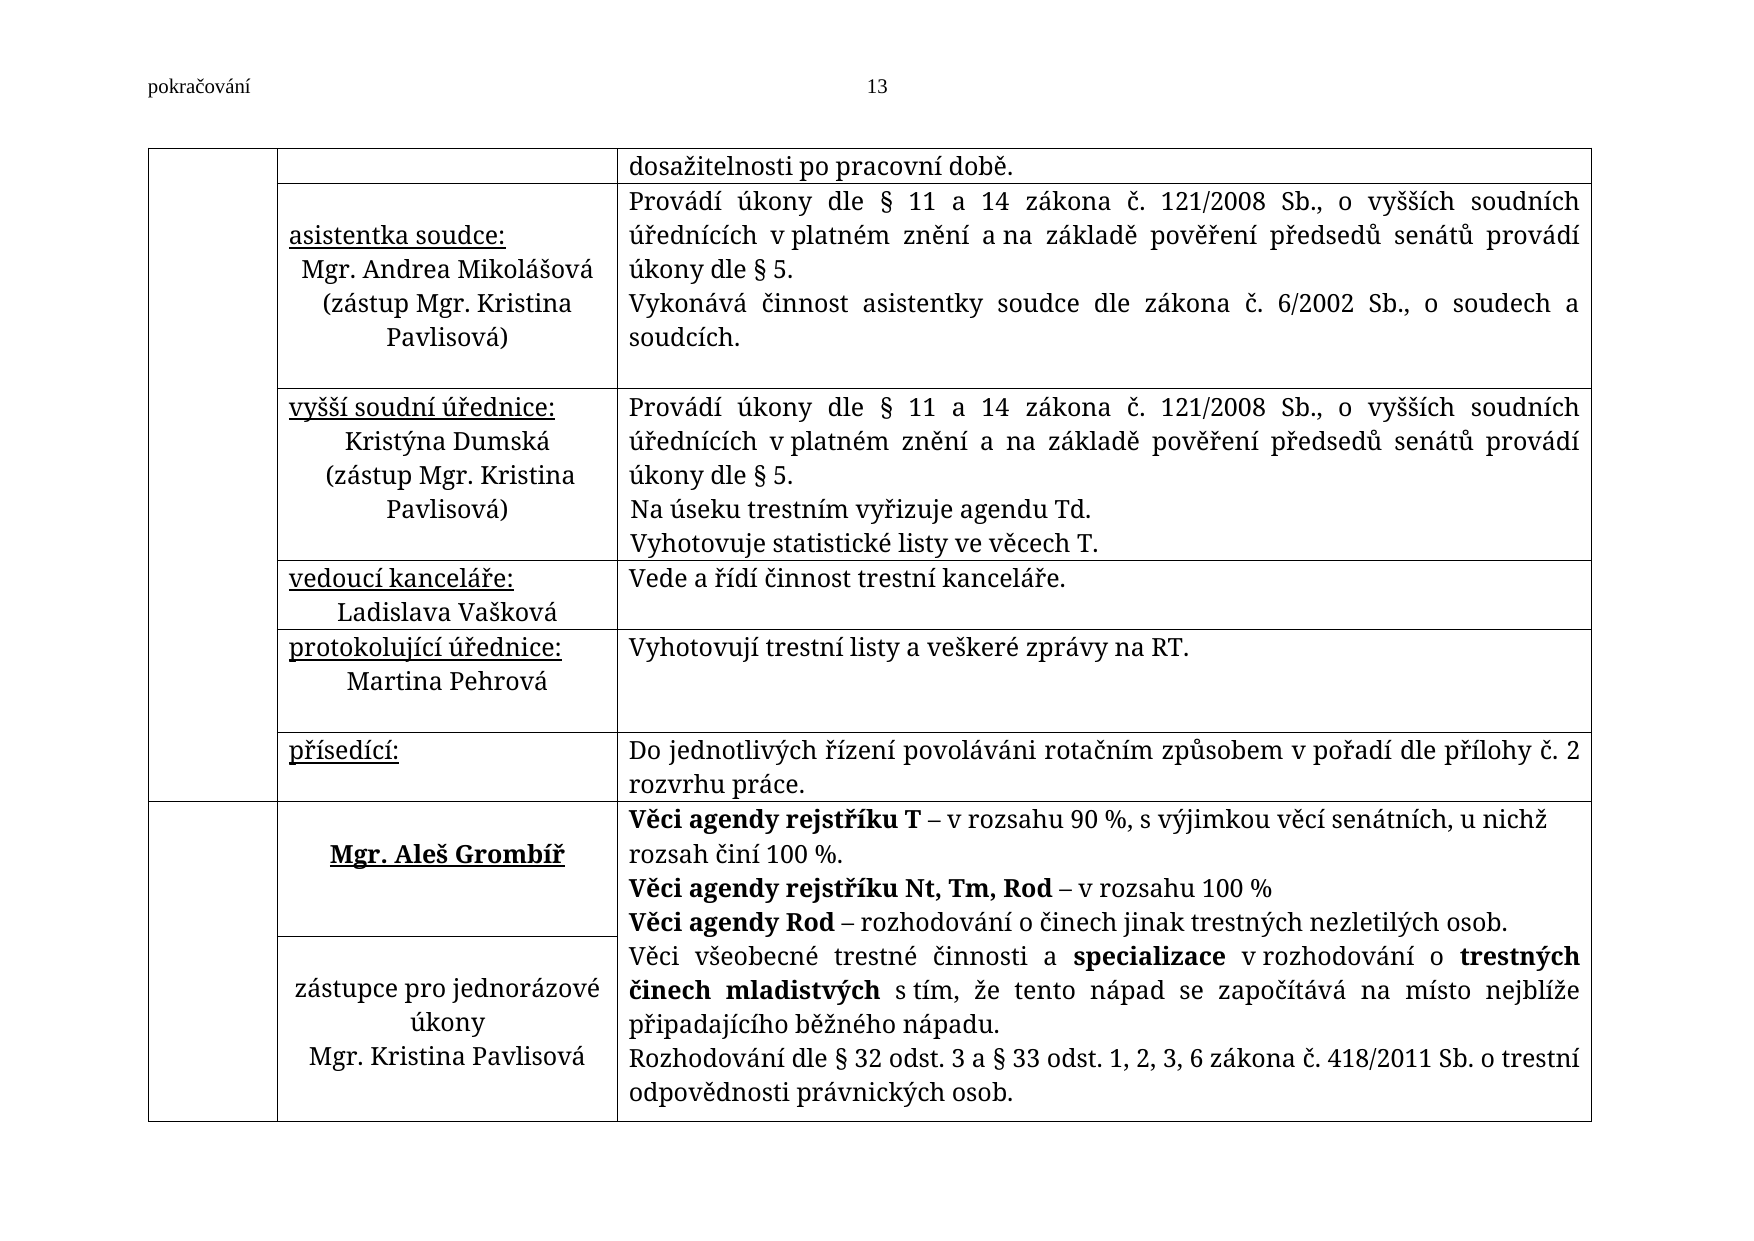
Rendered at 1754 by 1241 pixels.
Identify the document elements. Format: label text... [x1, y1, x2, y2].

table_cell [278, 149, 617, 183]
table_cell Provádí úkony dle § 11 a 14 zákona č. 121/2008 Sb., o vyšších soudních úřednících v platném znění a na základě pověření předsedů senátů provádí úkony dle § 5. Na úseku trestním vyřizuje agendu Td. Vyhotovuje statistické listy ve věcech T. [618, 389, 1591, 559]
table_cell vyšší soudní úřednice: Kristýna Dumská (zástup Mgr. Kristina Pavlisová) [278, 389, 617, 559]
table_cell Vyhotovují trestní listy a veškeré zprávy na RT. [618, 630, 1591, 732]
table_cell Mgr. Aleš Grombíř [278, 802, 617, 936]
table_cell Do jednotlivých řízení povoláváni rotačním způsobem v pořadí dle přílohy č. 2 rozvrhu práce. [618, 733, 1591, 801]
table_cell vedoucí kanceláře: Ladislava Vašková [278, 561, 617, 629]
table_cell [278, 937, 617, 1121]
table_cell přísedící: [278, 733, 617, 801]
table_cell protokolující úřednice: Martina Pehrová [278, 630, 617, 732]
table_cell 8 [149, 802, 277, 1121]
table_cell asistentka soudce: Mgr. Andrea Mikolášová (zástup Mgr. Kristina Pavlisová) [278, 184, 617, 388]
table_cell Vede a řídí činnost trestní kanceláře. [618, 561, 1591, 629]
table_cell Provádí úkony dle § 11 a 14 zákona č. 121/2008 Sb., o vyšších soudních úřednících v platném znění a na základě pověření předsedů senátů provádí úkony dle § 5. Vykonává činnost asistentky soudce dle zákona č. 6/2002 Sb., o soudech a soudcích. [618, 184, 1591, 388]
table_cell Věci agendy rejstříku T – v rozsahu 90 %, s výjimkou věcí senátních, u nichž rozsah činí 100 %. Věci agendy rejstříku Nt, Tm, Rod – v rozsahu 100 % Věci agendy Rod – rozhodování o činech jinak trestných nezletilých osob. Věci všeobecné trestné činnosti a specializace v rozhodování o trestných činech mladistvých s tím, že tento nápad se započítává na místo nejblíže připadajícího běžného nápadu. Rozhodování dle § 32 odst. § 33 odst. 1, 2, 3, 6 zákona č. 418/2011 Sb. o trestní odpovědnosti právnických osob. Rozhodování ve věcech podle § 175k o. s. ř. Rozhodování dle § 88 odst. 1 tr. ř. ve vyhrazených věcech. Rozhodování v přípravném trestním řízení. Účast u neodkladných úkonů v předpřípravném řízení. Rozhodování o promlčení pohledávky z peněžitého trestu a z pořádkové pokuty o nakládání s těmito pohledávkami dle § 39 odst. 5, § 33 odst. 3 Instrukce MS – ČR č. 35/2001 – E. Rozhodování o trestních dožádáních ve věcech Nt. Rozhodování o trestných činech ve věcech korupce veřejných činitelů, korupce při veřejných zakázkách, korupce při veřejných soutěžích a korupce při dražbách Rozhodování o návrzích na vydání předběžného umístění dítěte do péče osoby podle § 452 z. č. 292/2013 Sb., o zajištění důkazu a o rozhodnutí o návrhu na předběžné opatření za podmínek dle § 116a odst. 3, 4 jednacího řádu v době dosažitelnosti po pracovní době. [618, 802, 1591, 1121]
